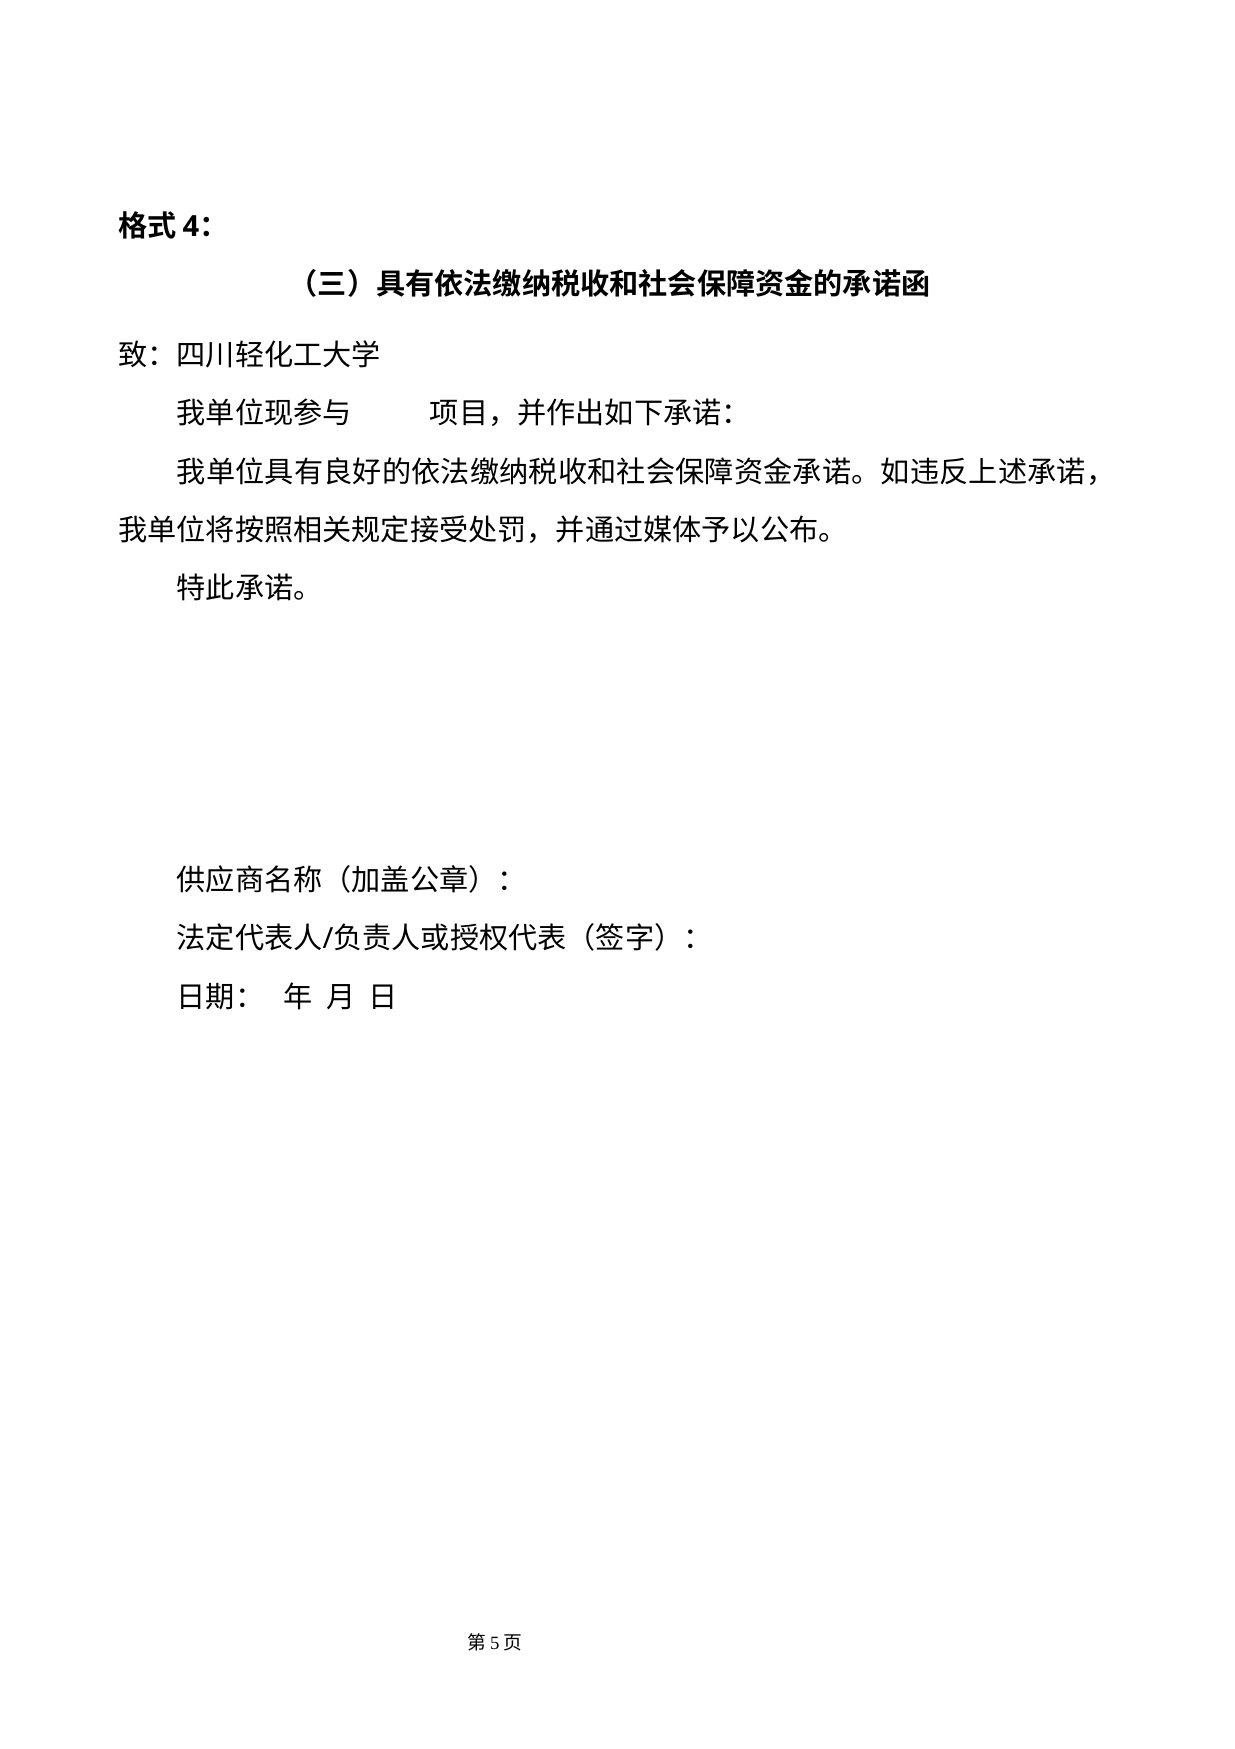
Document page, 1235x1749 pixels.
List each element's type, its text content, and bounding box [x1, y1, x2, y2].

text 日期： 年 月 日 [118, 961, 1116, 1019]
text 特此承诺。 [118, 552, 1116, 611]
text （三）具有依法缴纳税收和社会保障资金的承诺函 [118, 261, 1101, 303]
text 我单位现参与 项目，并作出如下承诺： [118, 377, 1116, 436]
text 法定代表人/负责人或授权代表（签字）： [118, 902, 1116, 961]
text 供应商名称（加盖公章）： [118, 844, 1116, 902]
text 致：四川轻化工大学 [118, 319, 1116, 377]
text 我单位具有良好的依法缴纳税收和社会保障资金承诺。如违反上述承诺，我单位将按照相关规定接受处罚，并通过媒体予以公布。 [118, 436, 1116, 552]
text 格式4： [118, 203, 1101, 245]
